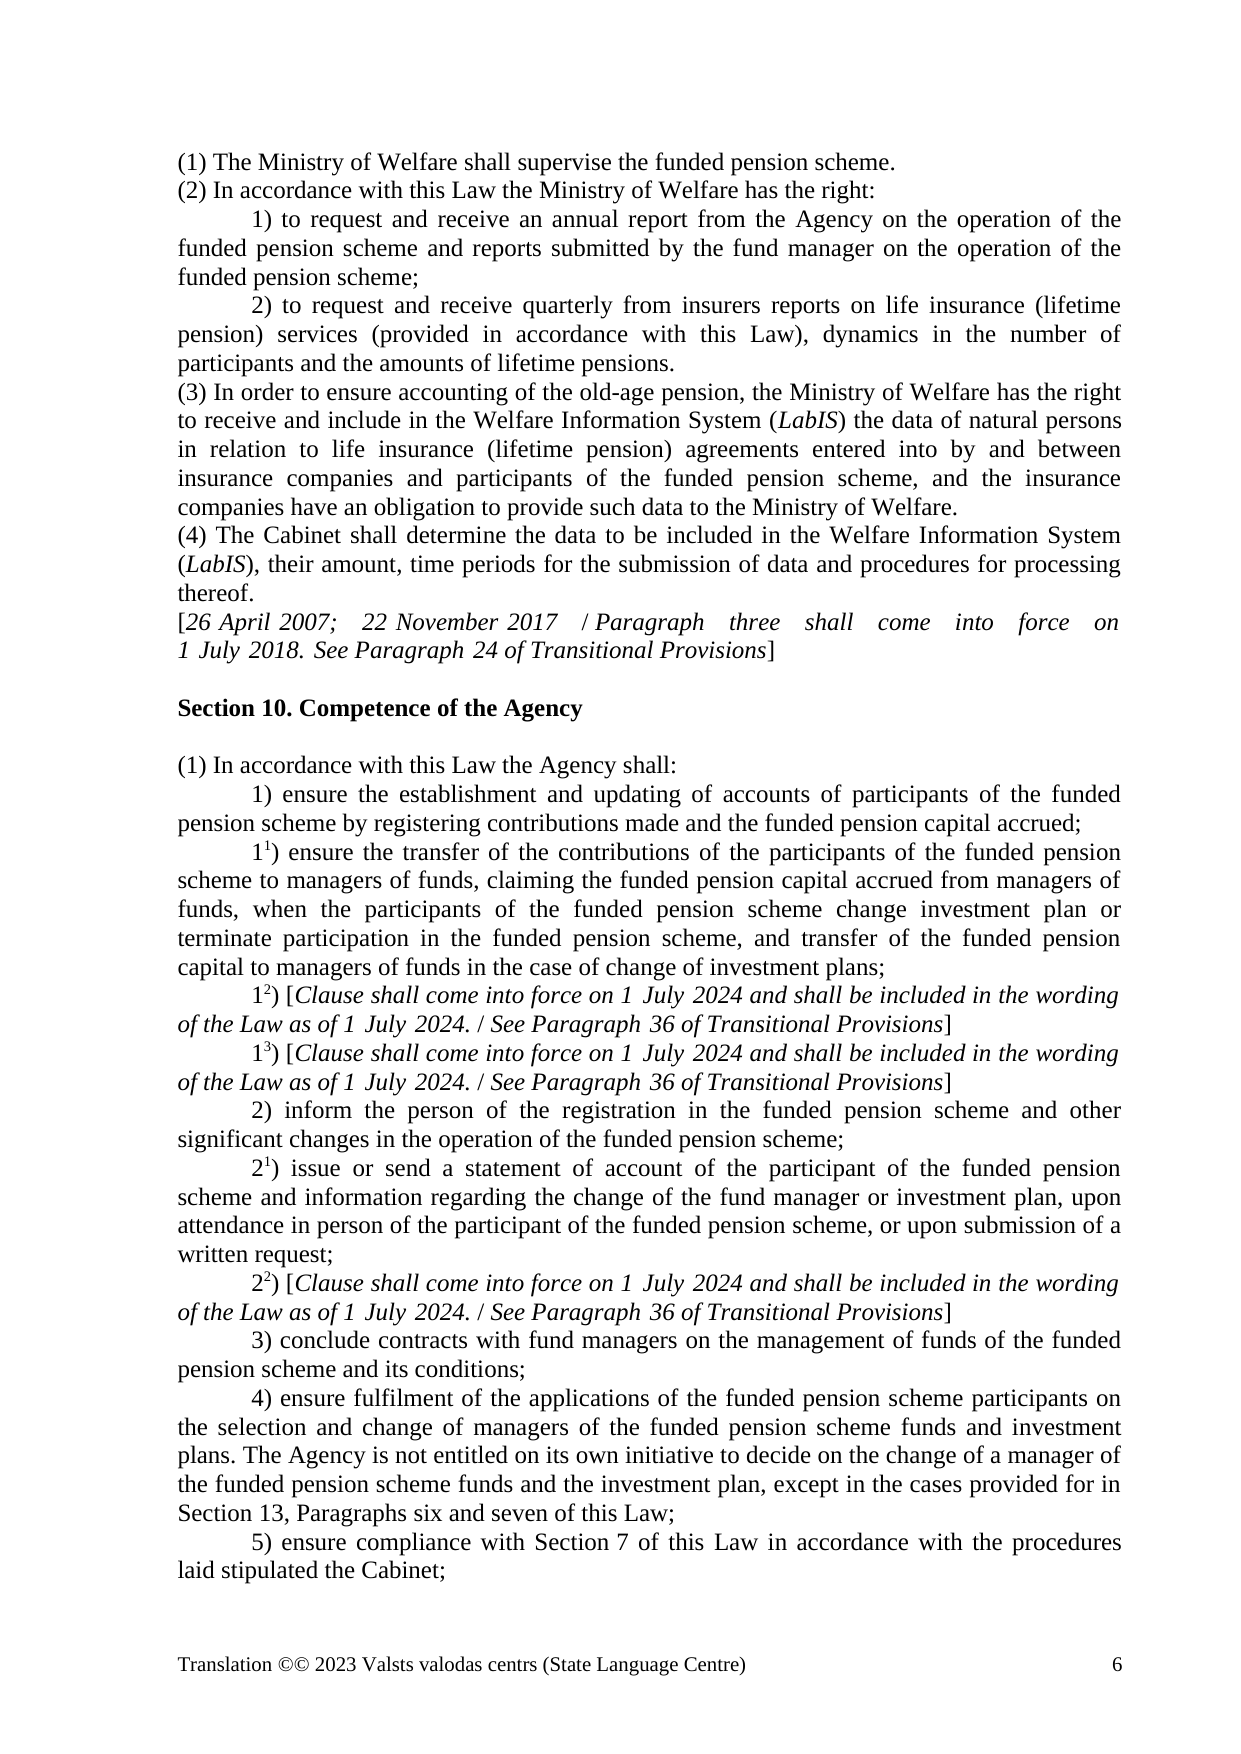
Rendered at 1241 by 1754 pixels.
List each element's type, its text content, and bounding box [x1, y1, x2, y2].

text 5) ensure compliance with Section 7 of this Law in accordance with the procedures laid stipulated the Cabinet; [177, 1527, 1122, 1584]
text 12) [Clause shall come into force on 1 July 2024 and shall be included in the wording of the Law as of 1 July 2024. / See Paragraph 36 of Transitional Provisions] [177, 981, 1122, 1038]
text (3) In order to ensure accounting of the old-age pension, the Ministry of Welfare has the right to receive and include in the Welfare Information System (LabIS) the data of natural persons in relation to life insurance (lifetime pension) agreements entered into by and between insurance companies and participants of the funded pension scheme, and the insurance companies have an obligation to provide such data to the Ministry of Welfare. [177, 377, 1122, 521]
text 22) [Clause shall come into force on 1 July 2024 and shall be included in the wording of the Law as of 1 July 2024. / See Paragraph 36 of Transitional Provisions] [177, 1268, 1122, 1326]
text [26 April 2007; 22 November 2017 / Paragraph three shall come into force on 1 July 2018. See Paragraph 24 of Transitional Provisions] [177, 607, 1122, 664]
text 2) to request and receive quarterly from insurers reports on life insurance (lifetime pension) services (provided in accordance with this Law), dynamics in the number of participants and the amounts of lifetime pensions. [177, 291, 1122, 377]
text (1) In accordance with this Law the Agency shall: [177, 751, 1122, 779]
text 4) ensure fulfilment of the applications of the funded pension scheme participants on the selection and change of managers of the funded pension scheme funds and investment plans. The Agency is not entitled on its own initiative to decide on the change of a manager of the funded pension scheme funds and the investment plan, except in the cases provided for in Section 13, Paragraphs six and seven of this Law; [177, 1383, 1122, 1527]
text Section 10. Competence of the Agency [177, 693, 1122, 722]
text 13) [Clause shall come into force on 1 July 2024 and shall be included in the wording of the Law as of 1 July 2024. / See Paragraph 36 of Transitional Provisions] [177, 1038, 1122, 1096]
text 1) ensure the establishment and updating of accounts of participants of the funded pension scheme by registering contributions made and the funded pension capital accrued; [177, 779, 1122, 837]
text 3) conclude contracts with fund managers on the management of funds of the funded pension scheme and its conditions; [177, 1326, 1122, 1383]
text (4) The Cabinet shall determine the data to be included in the Welfare Information System (LabIS), their amount, time periods for the submission of data and procedures for processing thereof. [177, 521, 1122, 607]
text (2) In accordance with this Law the Ministry of Welfare has the right: [177, 176, 1122, 204]
text 1) to request and receive an annual report from the Agency on the operation of the funded pension scheme and reports submitted by the fund manager on the operation of the funded pension scheme; [177, 204, 1122, 291]
text (1) The Ministry of Welfare shall supervise the funded pension scheme. [177, 147, 1122, 176]
text 2) inform the person of the registration in the funded pension scheme and other significant changes in the operation of the funded pension scheme; [177, 1096, 1122, 1153]
text 21) issue or send a statement of account of the participant of the funded pension scheme and information regarding the change of the fund manager or investment plan, upon attendance in person of the participant of the funded pension scheme, or upon submission of a written request; [177, 1153, 1122, 1268]
text 11) ensure the transfer of the contributions of the participants of the funded pension scheme to managers of funds, claiming the funded pension capital accrued from managers of funds, when the participants of the funded pension scheme change investment plan or terminate participation in the funded pension scheme, and transfer of the funded pension capital to managers of funds in the case of change of investment plans; [177, 837, 1122, 981]
